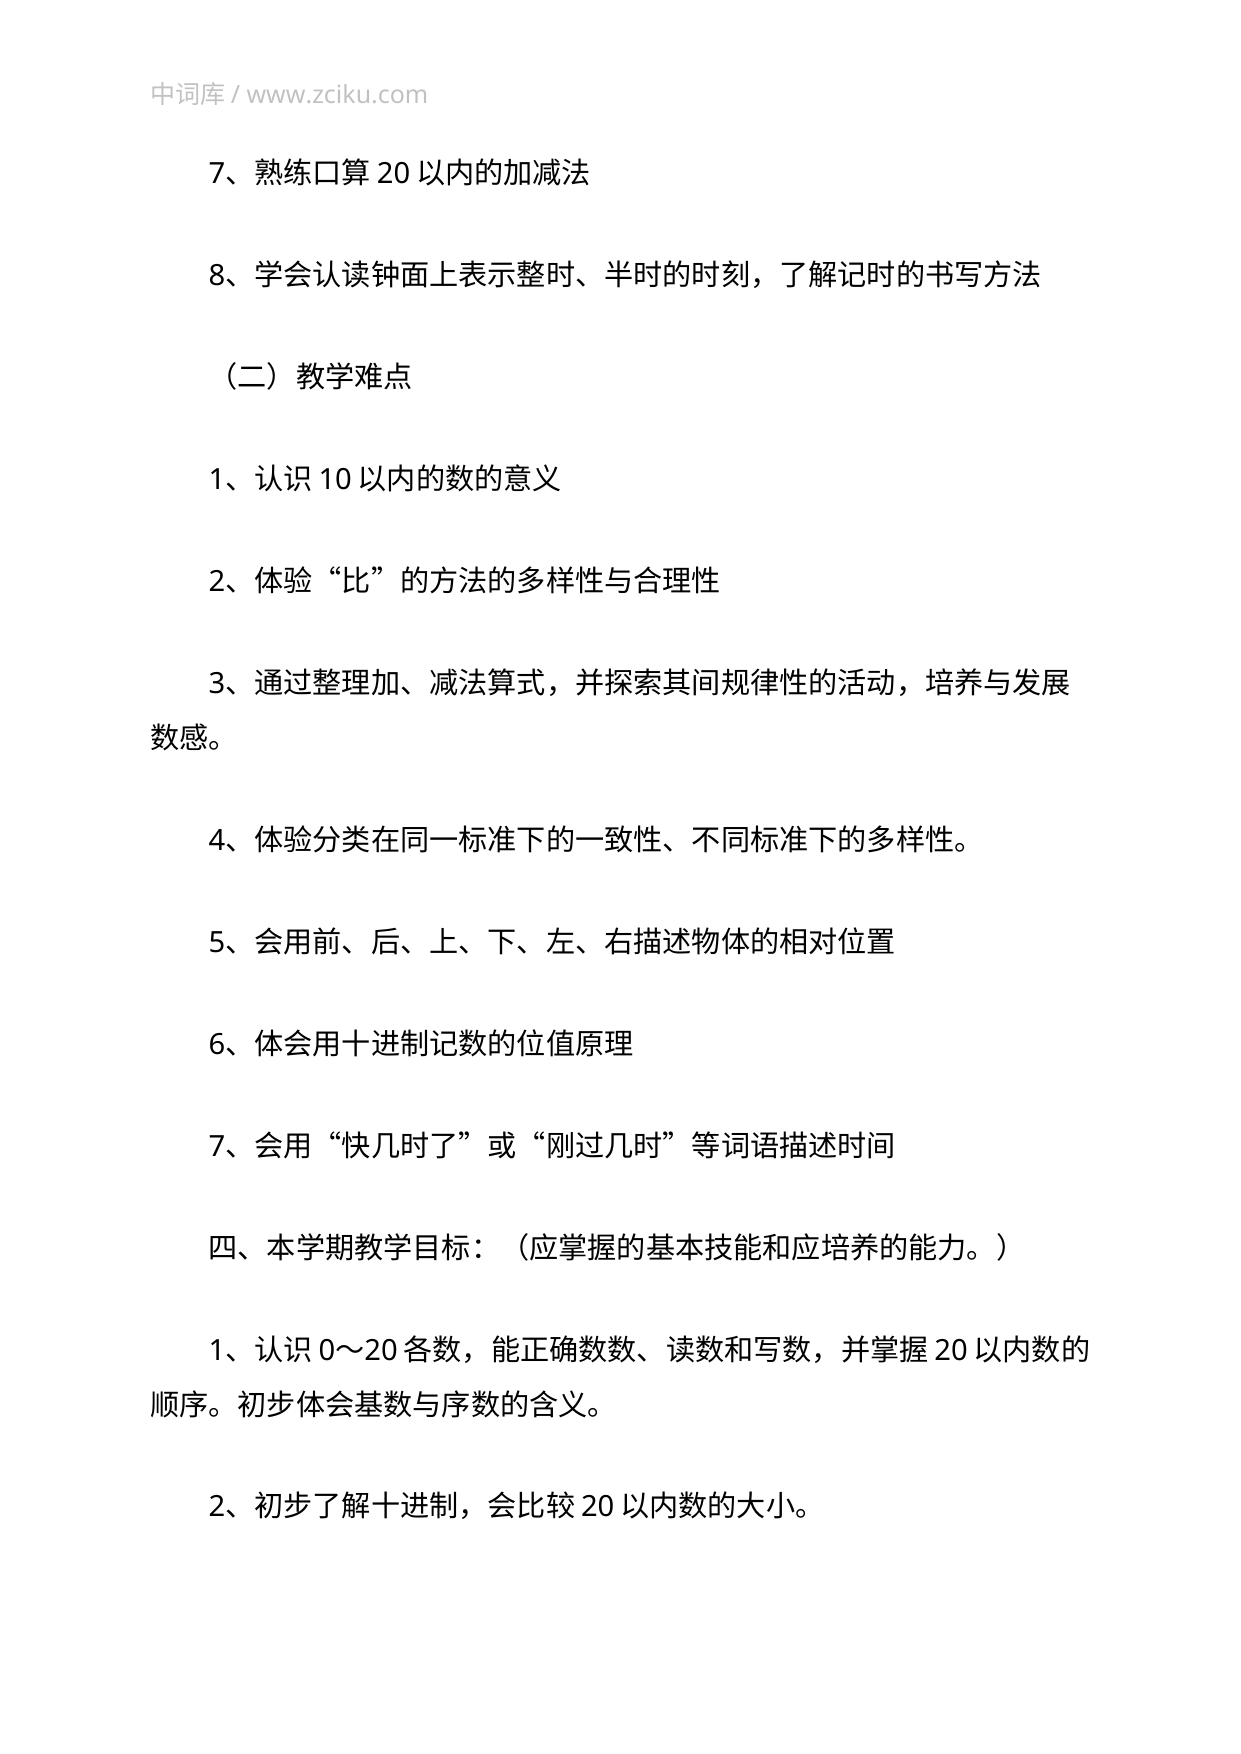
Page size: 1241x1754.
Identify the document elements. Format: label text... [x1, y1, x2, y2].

text 1、认识0～20各数，能正确数数、读数和写数，并掌握20以内数的顺序。初步体会基数与序数的含义。 [150, 1326, 1090, 1423]
text 6、体会用十进制记数的位值原理 [150, 1020, 1090, 1063]
text （二）教学难点 [150, 354, 1090, 396]
text 3、通过整理加、减法算式，并探索其间规律性的活动，培养与发展数感。 [150, 660, 1090, 757]
text 2、体验“比”的方法的多样性与合理性 [150, 558, 1090, 600]
text 4、体验分类在同一标准下的一致性、不同标准下的多样性。 [150, 816, 1090, 859]
text 1、认识10以内的数的意义 [150, 456, 1090, 498]
text 5、会用前、后、上、下、左、右描述物体的相对位置 [150, 918, 1090, 961]
text 2、初步了解十进制，会比较20以内数的大小。 [150, 1483, 1090, 1525]
text 四、本学期教学目标：（应掌握的基本技能和应培养的能力。） [150, 1224, 1090, 1267]
text 8、学会认读钟面上表示整时、半时的时刻，了解记时的书写方法 [150, 252, 1090, 294]
text 7、熟练口算20以内的加减法 [150, 150, 1090, 192]
text 7、会用“快几时了”或“刚过几时”等词语描述时间 [150, 1122, 1090, 1165]
